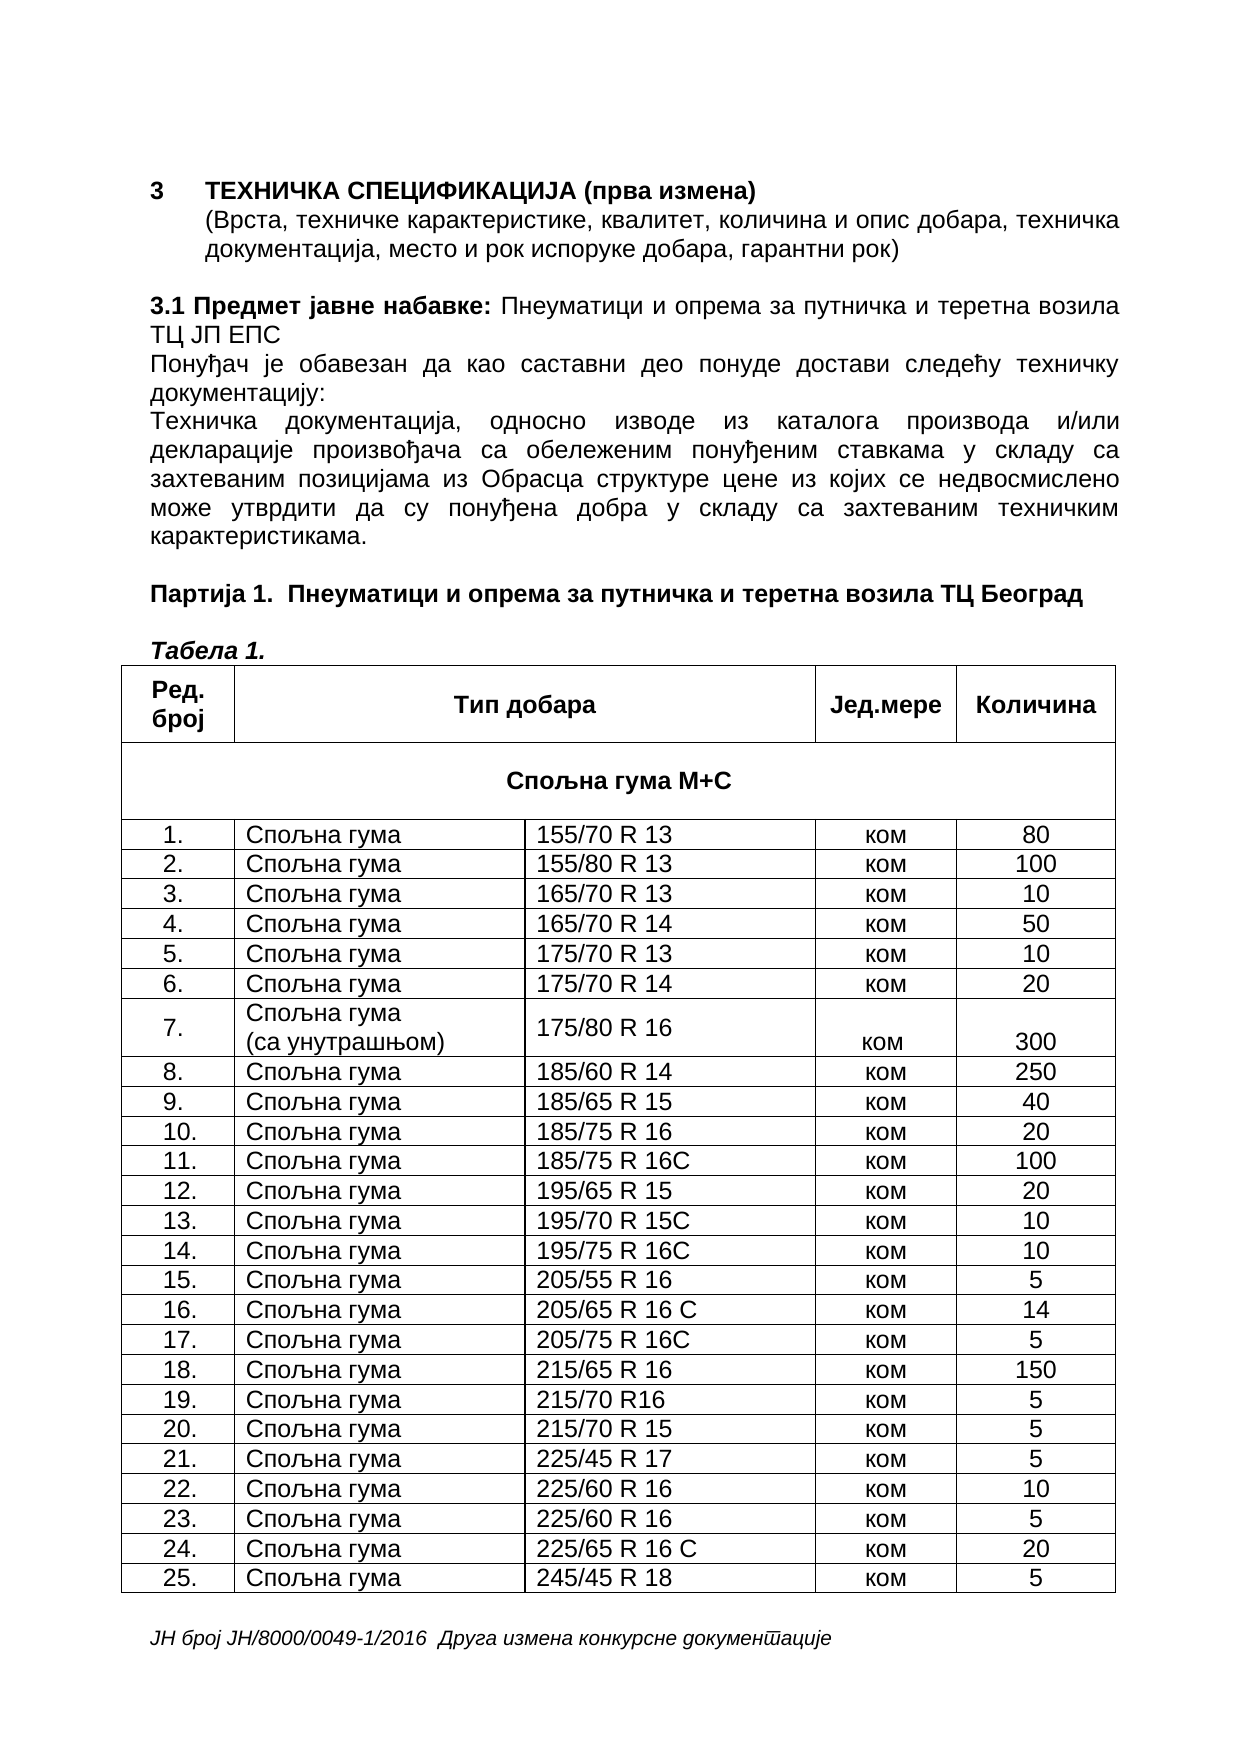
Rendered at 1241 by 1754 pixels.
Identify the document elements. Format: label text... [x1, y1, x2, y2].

table_cell 225/65 R 16 C [526, 1534, 815, 1562]
table_cell ком [816, 879, 956, 908]
list ТЕХНИЧКА СПЕЦИФИКАЦИЈА (прва измена) [150, 176, 1120, 205]
table_cell [122, 850, 234, 878]
table_header Ред. број [122, 666, 234, 742]
table_cell 175/80 R 16 [526, 999, 815, 1056]
table_cell ком [816, 1206, 956, 1235]
table_cell 195/70 R 15C [526, 1206, 815, 1235]
table_cell 195/65 R 15 [526, 1176, 815, 1205]
table_cell 5 [957, 1385, 1115, 1413]
table_cell 205/75 R 16C [526, 1325, 815, 1354]
table_cell ком [816, 969, 956, 997]
table_cell 20 [957, 1534, 1115, 1562]
table_cell ком [816, 1474, 956, 1503]
table_cell 40 [957, 1087, 1115, 1116]
table_cell Спољна гума [235, 939, 524, 968]
table_cell Спољна гума [235, 879, 524, 908]
table_cell ком [816, 1444, 956, 1473]
table_cell Спољна гума (са унутрашњом) [235, 999, 524, 1056]
table_cell 175/70 R 14 [526, 969, 815, 997]
text Табела 1. [150, 636, 1120, 665]
table_cell [122, 1564, 234, 1592]
table_cell ком [816, 909, 956, 938]
table_cell Спољна гума [235, 1087, 524, 1116]
table_cell Спољна гума [235, 1385, 524, 1413]
table_cell ком [816, 1176, 956, 1205]
table_cell [122, 1236, 234, 1264]
table_cell Спољна гума [235, 1504, 524, 1533]
table_cell 165/70 R 13 [526, 879, 815, 908]
table_cell 10 [957, 939, 1115, 968]
table_cell [122, 909, 234, 938]
table_cell 20 [957, 1117, 1115, 1145]
table_cell 80 [957, 820, 1115, 848]
table_cell ком [816, 1415, 956, 1443]
table_cell 5 [957, 1504, 1115, 1533]
table_cell Спољна гума [235, 850, 524, 878]
table_cell [122, 939, 234, 968]
table_cell 205/55 R 16 [526, 1266, 815, 1294]
text Партија 1. Пнеуматици и опрема за путничка и теретна возила ТЦ Београд [150, 579, 1120, 608]
table_cell ком [816, 1504, 956, 1533]
table_cell [122, 1146, 234, 1175]
table_cell 185/75 R 16C [526, 1146, 815, 1175]
table_header Јед.мере [816, 666, 956, 742]
text (Врста, техничке карактеристике, квалитет, количина и опис добара, техничка документација, место и рок испоруке добара, гарантни рок) [205, 205, 1120, 263]
table_cell 155/80 R 13 [526, 850, 815, 878]
table_cell [122, 1534, 234, 1562]
table_cell ком [816, 1236, 956, 1264]
table_cell ком [816, 1534, 956, 1562]
table_cell 175/70 R 13 [526, 939, 815, 968]
table_cell ком [816, 1117, 956, 1145]
table_cell 165/70 R 14 [526, 909, 815, 938]
table_cell Спољна гума [235, 1534, 524, 1562]
table_cell 195/75 R 16C [526, 1236, 815, 1264]
table_cell 150 [957, 1355, 1115, 1384]
table_cell Спољна гума [235, 1146, 524, 1175]
table_cell [122, 999, 234, 1056]
table_cell 225/60 R 16 [526, 1474, 815, 1503]
table_cell 215/70 R16 [526, 1385, 815, 1413]
table_cell 10 [957, 1206, 1115, 1235]
table_cell [122, 879, 234, 908]
table_cell [122, 1266, 234, 1294]
table_cell 300 [957, 999, 1115, 1056]
table_cell Спољна гума [235, 1415, 524, 1443]
table_cell Спољна гума [235, 1444, 524, 1473]
table_cell [122, 1385, 234, 1413]
text Понуђач је обавезан да као саставни део понуде достави следећу техничку документацију: [150, 349, 1120, 406]
table_cell 50 [957, 909, 1115, 938]
table_cell [122, 1206, 234, 1235]
table_cell 205/65 R 16 C [526, 1295, 815, 1324]
table_cell 250 [957, 1057, 1115, 1086]
table_header Тип добара [235, 666, 815, 742]
table_cell [122, 1295, 234, 1324]
table_cell 185/65 R 15 [526, 1087, 815, 1116]
text 3.1 Предмет јавне набавке: Пнеуматици и опрема за путничка и теретна возила ТЦ ЈП ЕПС [150, 291, 1120, 349]
table_cell Спољна гума [235, 1564, 524, 1592]
table_cell Спољна гума [235, 909, 524, 938]
table_cell 5 [957, 1415, 1115, 1443]
table_cell Спољна гума [235, 1117, 524, 1145]
table_cell [122, 1444, 234, 1473]
table_cell [122, 1176, 234, 1205]
table_cell Спољна гума [235, 1474, 524, 1503]
table_cell [122, 1057, 234, 1086]
table_cell 5 [957, 1266, 1115, 1294]
table_cell 20 [957, 969, 1115, 997]
table_cell ком [816, 1564, 956, 1592]
table_cell 215/65 R 16 [526, 1355, 815, 1384]
table_cell ком [816, 850, 956, 878]
table_cell 185/75 R 16 [526, 1117, 815, 1145]
text Техничка документација, односно изводе из каталога производа и/или дeклaрaциje прoизвoђaчa са обележеним понуђеним ставкама у складу са захтеваним позицијама из Обрасца структуре цене из којих се недвосмислено може утврдити да су понуђена добра у складу са захтеваним техничким карактеристикама. [150, 406, 1120, 550]
table_cell Спољна гума [235, 1266, 524, 1294]
table_cell Спољна гума [235, 1236, 524, 1264]
table_cell 10 [957, 879, 1115, 908]
table_cell Спољна гума [235, 1355, 524, 1384]
table_cell ком [816, 1057, 956, 1086]
table_cell Спољна гума [235, 1176, 524, 1205]
table_cell 14 [957, 1295, 1115, 1324]
table_cell 245/45 R 18 [526, 1564, 815, 1592]
table_cell [122, 969, 234, 997]
table_cell 225/45 R 17 [526, 1444, 815, 1473]
table_cell [122, 1355, 234, 1384]
table_cell ком [816, 1266, 956, 1294]
table_cell Спољна гума [235, 1295, 524, 1324]
table_cell 20 [957, 1176, 1115, 1205]
table_cell ком [816, 999, 956, 1056]
table_cell Спољна гума [235, 969, 524, 997]
table_cell Спољна гума М+С [122, 743, 1115, 819]
table_cell ком [816, 1087, 956, 1116]
table_cell 5 [957, 1325, 1115, 1354]
table_cell ком [816, 939, 956, 968]
table_cell 5 [957, 1444, 1115, 1473]
table_cell ком [816, 1385, 956, 1413]
table_cell 100 [957, 850, 1115, 878]
table_cell 10 [957, 1236, 1115, 1264]
table_cell Спољна гума [235, 1057, 524, 1086]
table_cell [122, 1117, 234, 1145]
table_cell ком [816, 1295, 956, 1324]
table_cell ком [816, 1355, 956, 1384]
table_cell [122, 820, 234, 848]
table_cell [122, 1415, 234, 1443]
table_cell 5 [957, 1564, 1115, 1592]
table_cell 10 [957, 1474, 1115, 1503]
table_cell Спољна гума [235, 1206, 524, 1235]
table_cell 215/70 R 15 [526, 1415, 815, 1443]
table_cell [122, 1325, 234, 1354]
table_cell 100 [957, 1146, 1115, 1175]
table_cell 225/60 R 16 [526, 1504, 815, 1533]
table_cell ком [816, 1146, 956, 1175]
table_cell 155/70 R 13 [526, 820, 815, 848]
table_cell ком [816, 820, 956, 848]
table_cell [122, 1087, 234, 1116]
table_cell 185/60 R 14 [526, 1057, 815, 1086]
table_header Количина [957, 666, 1115, 742]
table_cell [122, 1474, 234, 1503]
table_cell ком [816, 1325, 956, 1354]
table_cell Спољна гума [235, 820, 524, 848]
table_cell [122, 1504, 234, 1533]
table_cell Спољна гума [235, 1325, 524, 1354]
